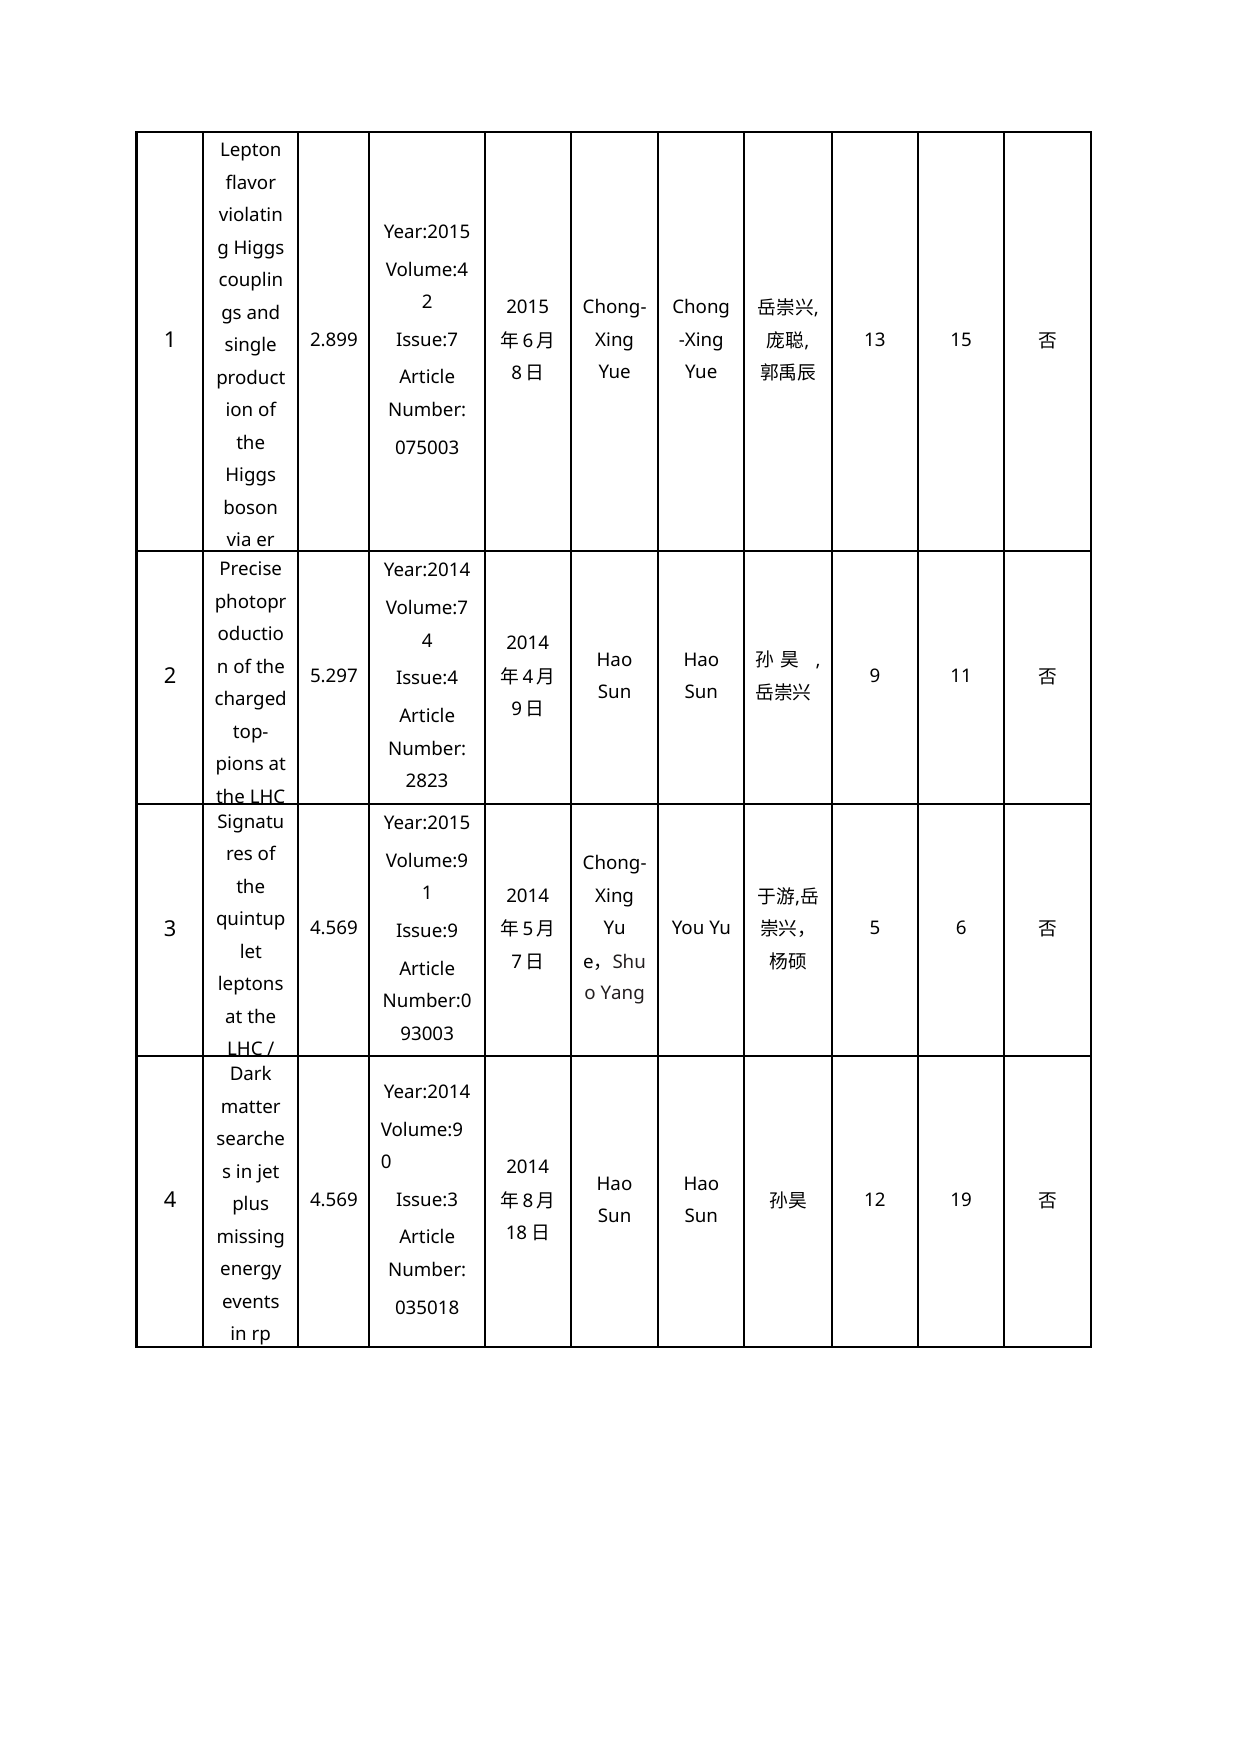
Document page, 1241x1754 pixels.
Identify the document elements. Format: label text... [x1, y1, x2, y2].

table_cell 2014年4月9日 [486, 552, 570, 803]
table_cell Hao Sun [659, 552, 743, 803]
table_cell Precise photoproduction of the charged top-pions at the LHC with forward detector acceptances/ EPJC/ Hao Sun , Chong-Xing Yue [204, 552, 297, 803]
table_cell 15 [919, 133, 1003, 550]
table_cell Chong-Xing Yue，Shuo Yang [572, 805, 657, 1055]
table_cell Signatures of the quintuplet leptons at the LHC / Phys. Rev. D / You Yu, Chong-Xing Yue,Shuo Yang [204, 805, 297, 1055]
table_cell Year:2014 Volume:74 Issue:4 Article Number: 2823 [370, 552, 484, 803]
table_cell 13 [833, 133, 917, 550]
table_cell Year:2015 Volume:91 Issue:9 Article Number:093003 [370, 805, 484, 1055]
table_cell Chong-Xing Yue [659, 133, 743, 550]
table_cell 2.899 [299, 133, 368, 550]
table_cell 否 [1005, 552, 1090, 803]
table_cell 19 [919, 1057, 1003, 1346]
table_cell 2014年5月7日 [486, 805, 570, 1055]
table_cell 2014年8月18日 [486, 1057, 570, 1346]
table_cell 否 [1005, 805, 1090, 1055]
table_cell 岳崇兴,庞聪, 郭禹辰 [745, 133, 831, 550]
table_cell 孙昊 , 岳崇兴 [745, 552, 831, 803]
table_cell Chong-Xing Yue [572, 133, 657, 550]
table_cell Lepton flavor violating Higgs couplings and single production of the Higgs boson via er collision/J. Phys.G /Chong-Xing Yue, Cong Pang, Yu-Chen Guo [204, 133, 297, 550]
table_cell 孙昊 [745, 1057, 831, 1346]
table_cell Hao Sun [659, 1057, 743, 1346]
table_cell Hao Sun [572, 1057, 657, 1346]
table_cell 否 [1005, 1057, 1090, 1346]
table_cell 11 [919, 552, 1003, 803]
table_cell Year:2014 Volume:90 Issue:3 Article Number: 035018 [370, 1057, 484, 1346]
table_cell 2 [138, 552, 202, 803]
table_cell 5 [833, 805, 917, 1055]
table_cell Year:2015 Volume:42 Issue:7 Article Number: 075003 [370, 133, 484, 550]
table_cell 3 [138, 805, 202, 1055]
table_cell 5.297 [299, 552, 368, 803]
table_cell 6 [919, 805, 1003, 1055]
table_cell Dark matter searches in jet plus missing energy events in rp collisions at the CERN LHC/ Phys. Rev. D/ Hao Sun [204, 1057, 297, 1346]
table_cell 1 [138, 133, 202, 550]
table_cell 9 [833, 552, 917, 803]
table_cell 4.569 [299, 805, 368, 1055]
table_cell 12 [833, 1057, 917, 1346]
table_cell 4.569 [299, 1057, 368, 1346]
table_cell 4 [138, 1057, 202, 1346]
table_cell 否 [1005, 133, 1090, 550]
table_cell 2015年6月8日 [486, 133, 570, 550]
table_cell You Yu [659, 805, 743, 1055]
table_cell 于游,岳崇兴，杨硕 [745, 805, 831, 1055]
table_cell Hao Sun [572, 552, 657, 803]
